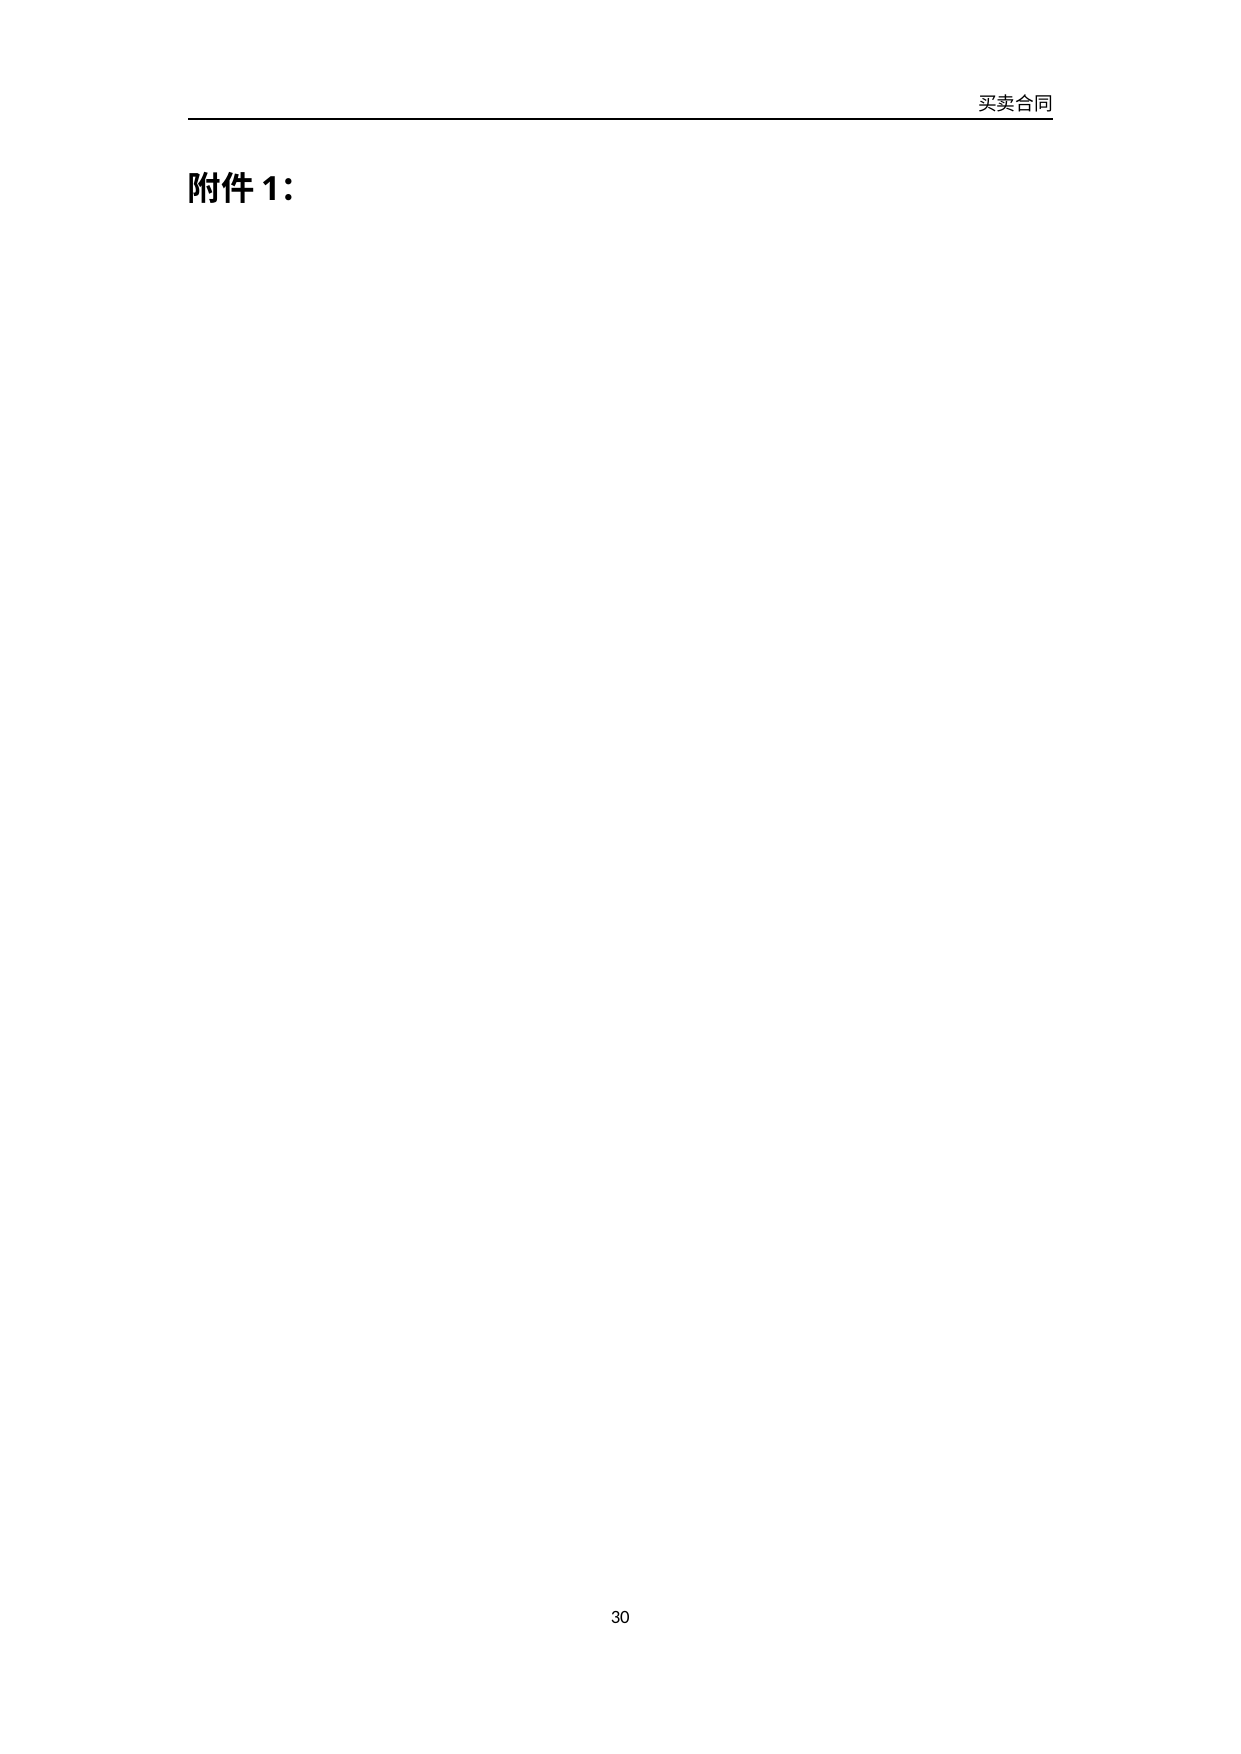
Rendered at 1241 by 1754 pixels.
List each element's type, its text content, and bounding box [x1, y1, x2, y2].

text 附件1： [187, 162, 1053, 210]
